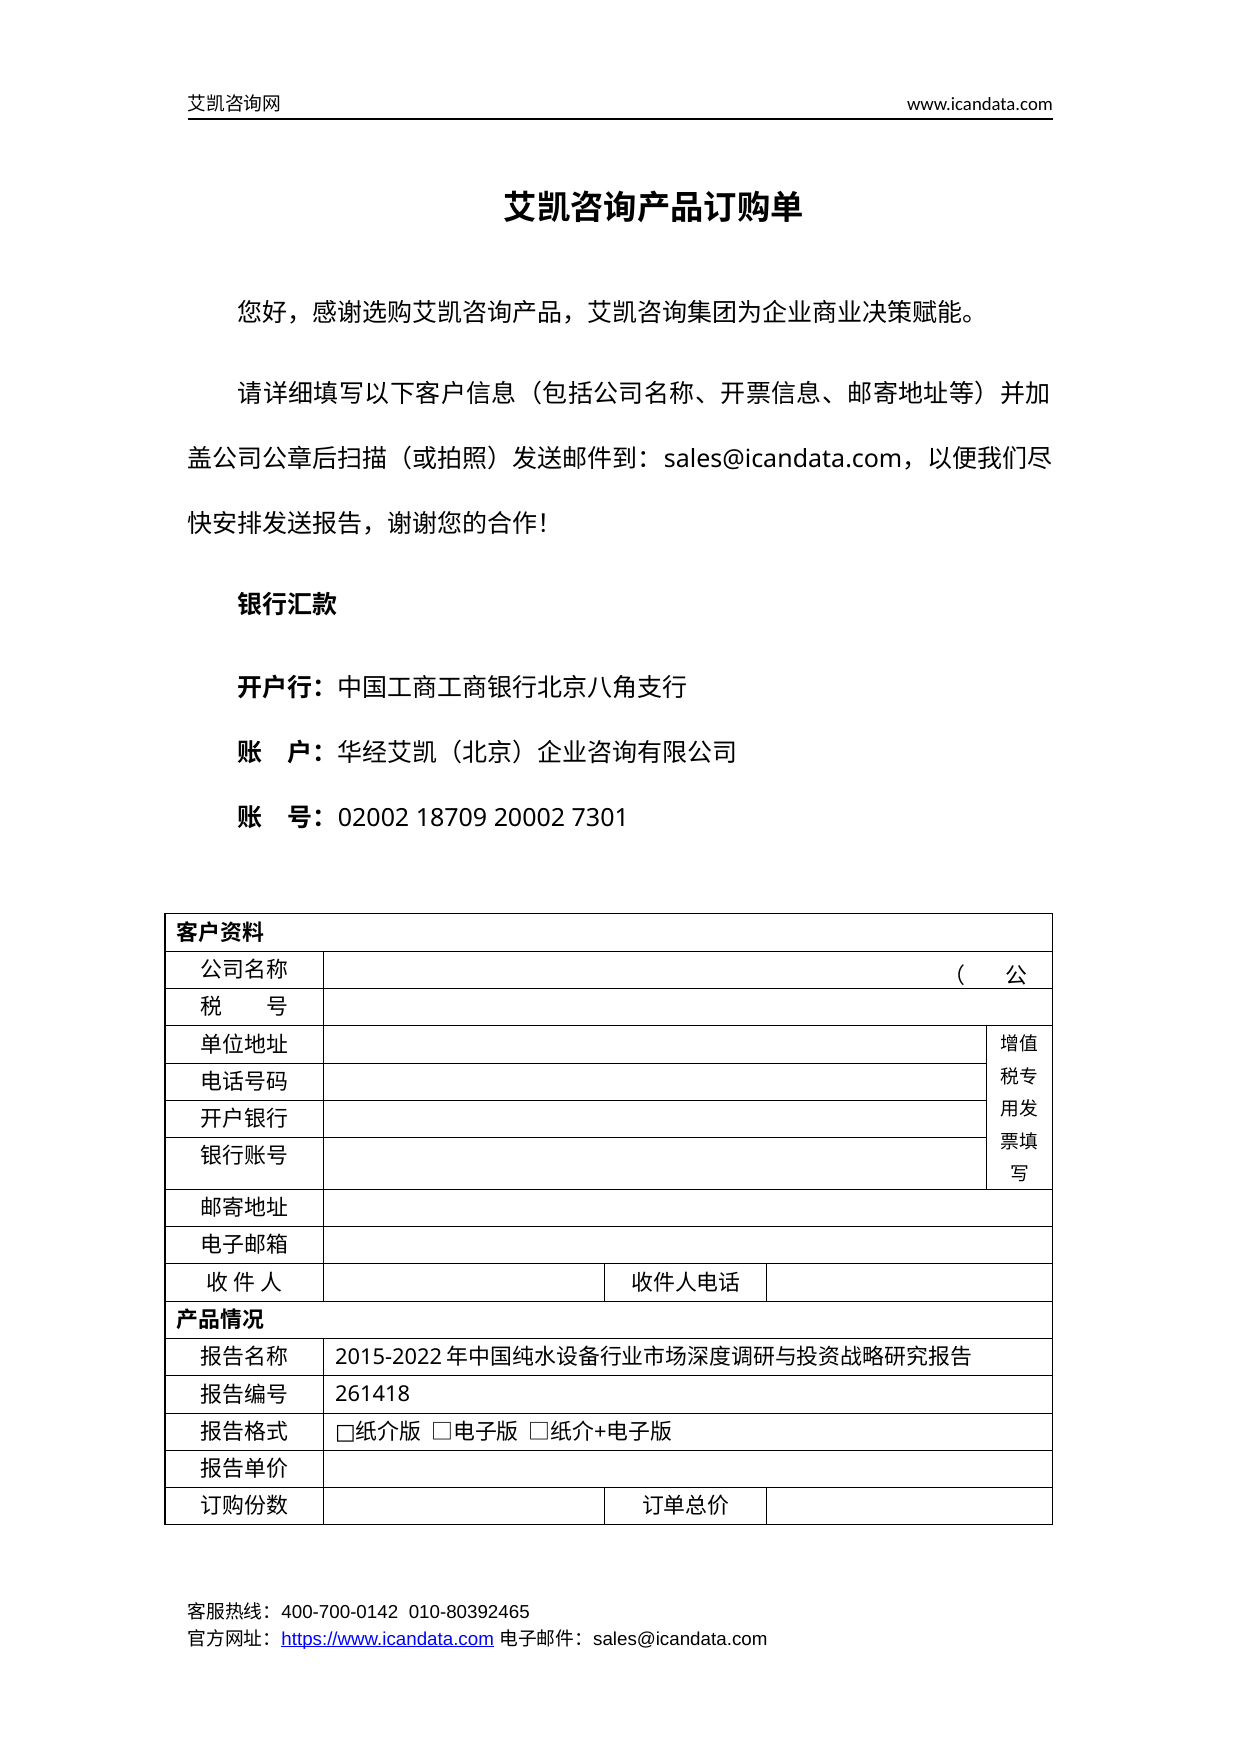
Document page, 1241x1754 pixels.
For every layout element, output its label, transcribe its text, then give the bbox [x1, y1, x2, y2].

table_cell 收 件 人 [166, 1264, 323, 1301]
table_cell [324, 989, 1052, 1025]
table_cell [324, 1451, 1052, 1487]
table_cell [324, 952, 1052, 988]
table_cell [324, 1227, 1052, 1263]
text 账 户：华经艾凯（北京）企业咨询有限公司 [187, 718, 1053, 783]
table_cell 2015-2022年中国纯水设备行业市场深度调研与投资战略研究报告 [324, 1339, 1052, 1375]
table_cell [324, 1026, 986, 1062]
text 账 号：02002 18709 20002 7301 [187, 783, 1053, 848]
table_cell 收件人电话 [605, 1264, 766, 1301]
table_cell 增值税专用发票填写 [987, 1026, 1052, 1189]
table_cell 报告名称 [166, 1339, 323, 1375]
table_cell 报告格式 [166, 1414, 323, 1450]
text 开户行：中国工商工商银行北京八角支行 [187, 653, 1053, 718]
text 请详细填写以下客户信息（包括公司名称、开票信息、邮寄地址等）并加盖公司公章后扫描（或拍照）发送邮件到：sales@icandata.com，以便我们尽快安排发送报告，谢谢您的合作！ [187, 359, 1053, 554]
table_cell [767, 1264, 1052, 1301]
table_cell [324, 1264, 604, 1301]
table_cell 税 号 [166, 989, 323, 1025]
table_cell 银行账号 [166, 1138, 323, 1189]
table_cell 开户银行 [166, 1101, 323, 1137]
table_cell 产品情况 [166, 1302, 1052, 1338]
table_cell 报告编号 [166, 1376, 323, 1412]
table_cell □纸介版 □电子版 □纸介+电子版 [324, 1414, 1052, 1450]
table_cell [324, 1101, 986, 1137]
table_cell [767, 1488, 1052, 1524]
table_header 客户资料 [166, 914, 1052, 951]
table_cell [324, 1138, 986, 1189]
table_cell 订购份数 [166, 1488, 323, 1524]
table_cell 单位地址 [166, 1026, 323, 1062]
table_cell 电子邮箱 [166, 1227, 323, 1263]
table_cell [324, 1064, 986, 1100]
text 银行汇款 [187, 570, 1053, 635]
table_cell [324, 1488, 604, 1524]
text 艾凯咨询产品订购单 [187, 172, 1053, 237]
table_cell 公司名称 [166, 952, 323, 988]
table_cell 电话号码 [166, 1064, 323, 1100]
table_cell 261418 [324, 1376, 1052, 1412]
table_cell [324, 1190, 1052, 1226]
table_cell 订单总价 [605, 1488, 766, 1524]
text 您好，感谢选购艾凯咨询产品，艾凯咨询集团为企业商业决策赋能。 [187, 278, 1053, 343]
table_cell 报告单价 [166, 1451, 323, 1487]
table_cell 邮寄地址 [166, 1190, 323, 1226]
